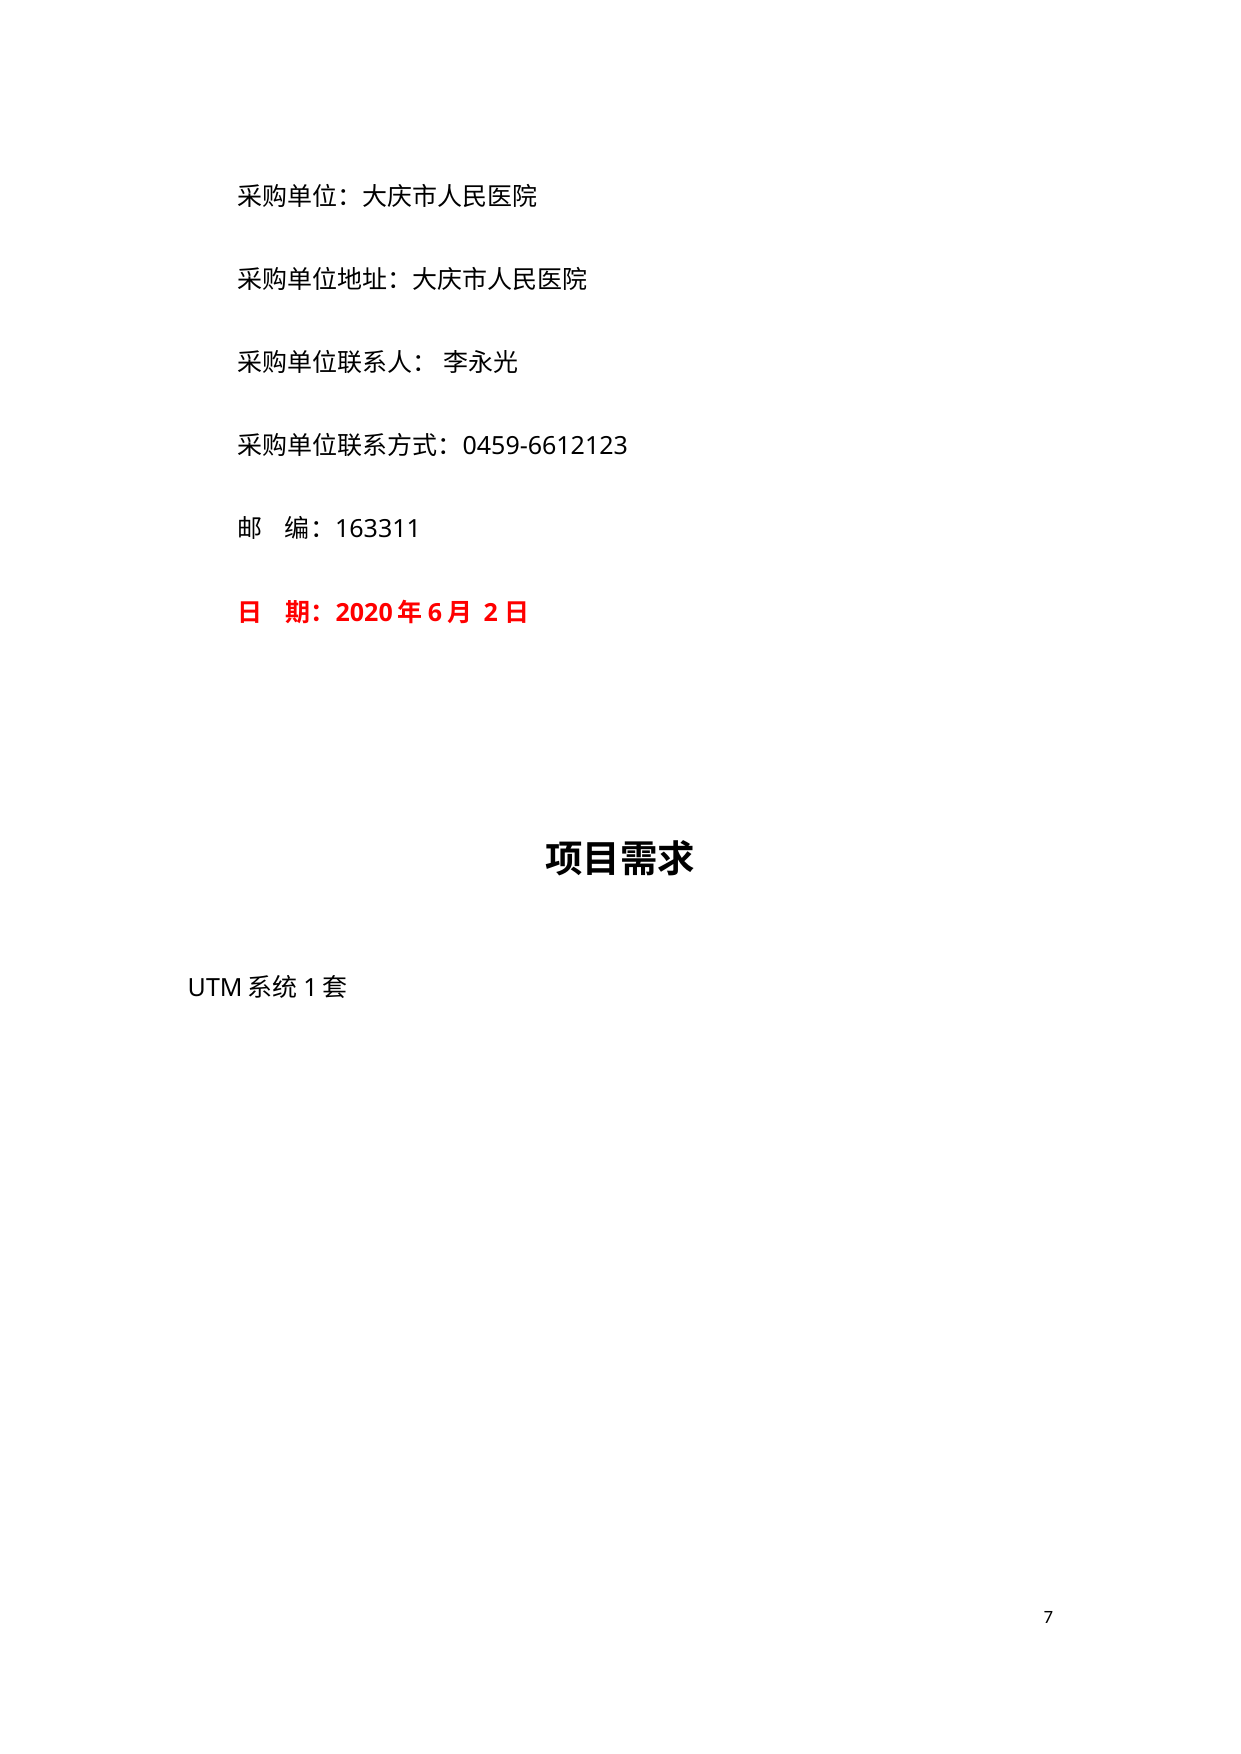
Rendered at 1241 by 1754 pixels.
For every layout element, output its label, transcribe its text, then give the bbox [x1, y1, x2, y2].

text 日 期：2020年6月 2 日 [187, 578, 1053, 643]
text 采购单位：大庆市人民医院 [187, 162, 1053, 227]
text UTM系统 1套 [187, 953, 1053, 1018]
text 采购单位联系人： 李永光 [187, 328, 1053, 393]
text 邮 编：163311 [187, 494, 1053, 559]
text 采购单位联系方式：0459-6612123 [187, 411, 1053, 476]
text 项目需求 [187, 823, 1053, 888]
text 采购单位地址：大庆市人民医院 [187, 245, 1053, 310]
